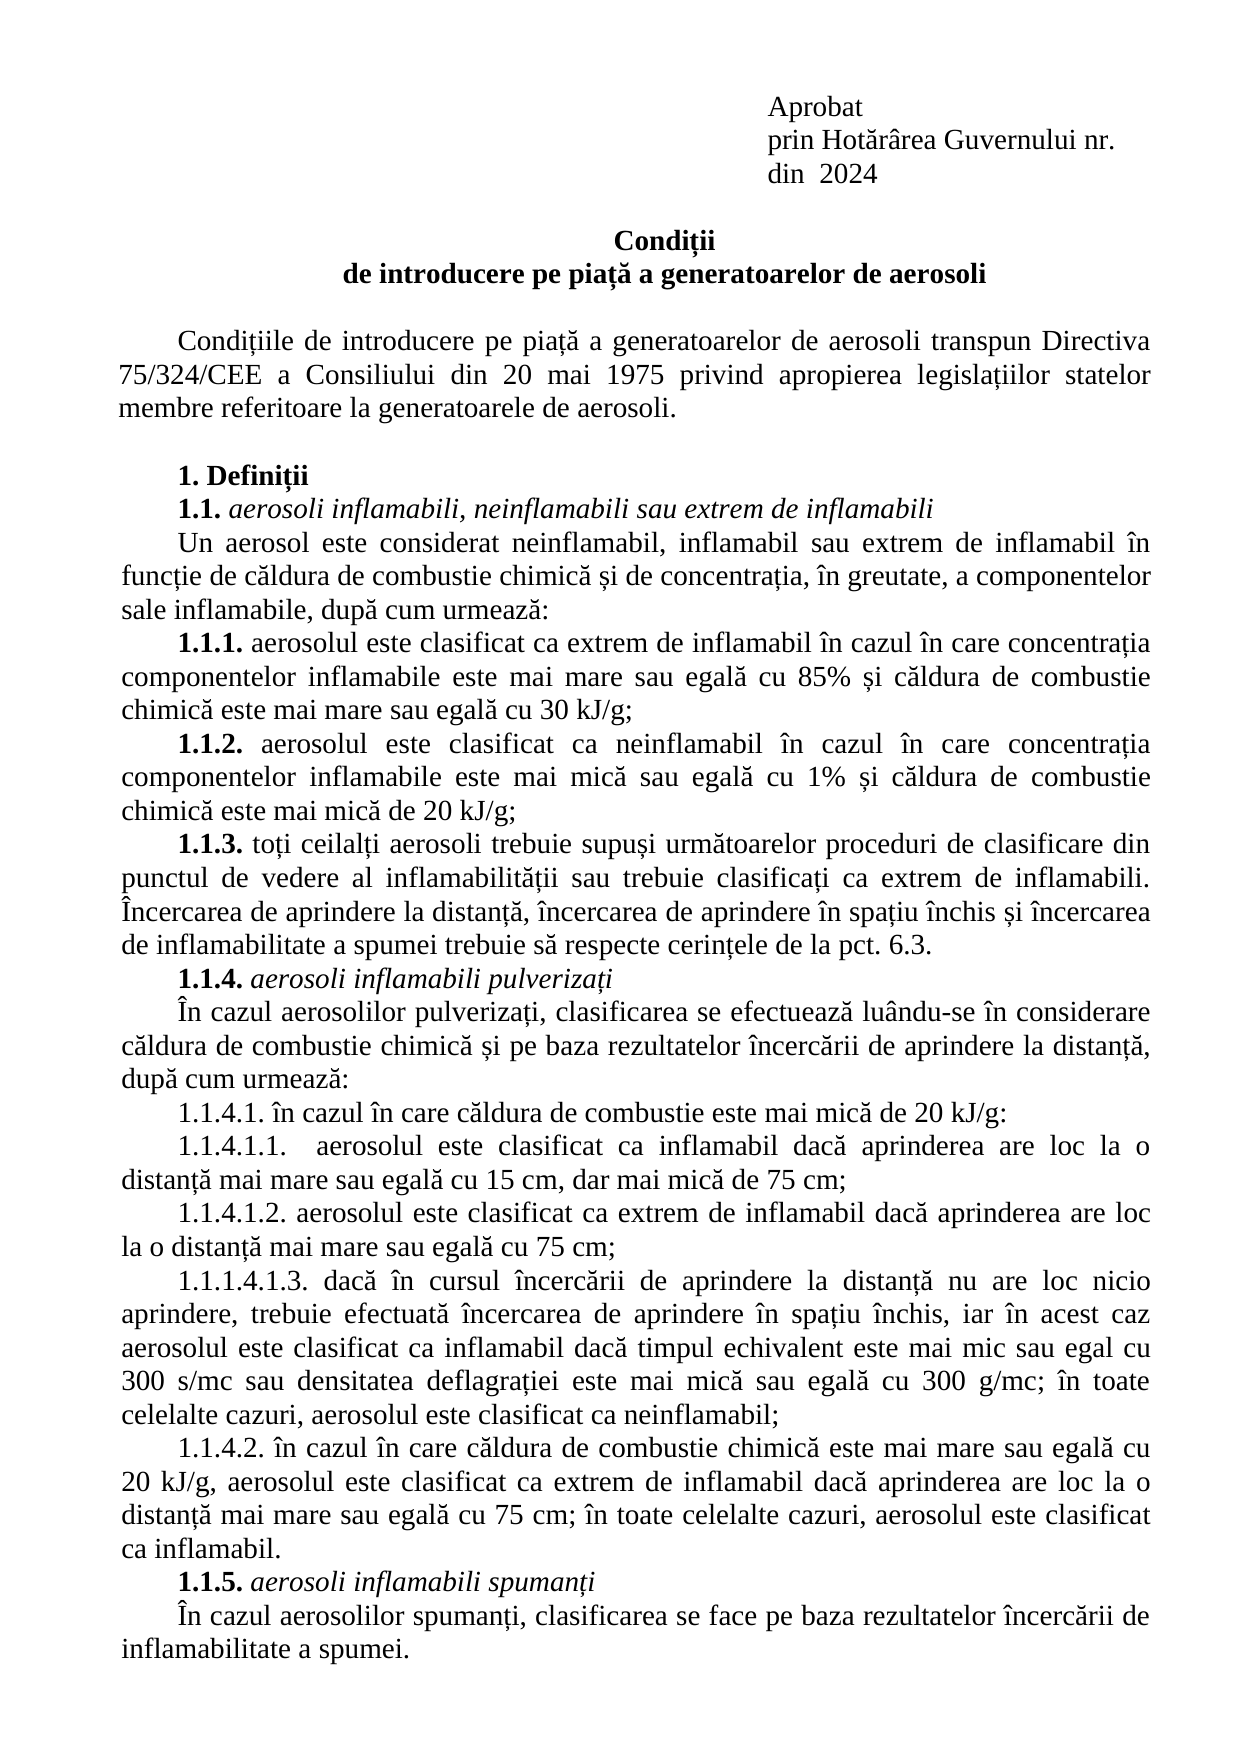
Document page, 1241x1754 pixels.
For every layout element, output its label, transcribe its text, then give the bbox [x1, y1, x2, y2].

text 1.1.4.2. în cazul în care căldura de combustie chimică este mai mare sau egală cu 20 kJ/g, aerosolul este clasificat ca extrem de inflamabil dacă aprinderea are loc la o distanță mai mare sau egală cu 75 cm; în toate celelalte cazuri, aerosolul este clasificat ca inflamabil. [121, 1430, 1152, 1564]
text 1. Definiții [121, 458, 1152, 491]
text de introducere pe piață a generatoarelor de aerosoli [177, 256, 1152, 290]
text Condițiile de introducere pe piață a generatoarelor de aerosoli transpun Directiva 75/324/CEE a Consiliului din 20 mai 1975 privind apropierea legislațiilor statelor membre referitoare la generatoarele de aerosoli. [118, 323, 1152, 424]
text Aprobat [693, 89, 1152, 122]
text 1.1.2. aerosolul este clasificat ca neinflamabil în cazul în care concentrația componentelor inflamabile este mai mică sau egală cu 1% și căldura de combustie chimică este mai mică de 20 kJ/g; [121, 726, 1152, 827]
text 1.1.3. toți ceilalți aerosoli trebuie supuși următoarelor proceduri de clasificare din punctul de vedere al inflamabilității sau trebuie clasificați ca extrem de inflamabili. Încercarea de aprindere la distanță, încercarea de aprindere în spațiu închis și încercarea de inflamabilitate a spumei trebuie să respecte cerințele de la pct. 6.3. [121, 827, 1152, 961]
text 1.1.4.1. în cazul în care căldura de combustie este mai mică de 20 kJ/g: [121, 1095, 1152, 1128]
text din 2024 [693, 156, 1152, 189]
text 1.1.1. aerosolul este clasificat ca extrem de inflamabil în cazul în care concentrația componentelor inflamabile este mai mare sau egală cu 85% și căldura de combustie chimică este mai mare sau egală cu 30 kJ/g; [121, 625, 1152, 726]
text 1.1.4. aerosoli inflamabili pulverizați [121, 961, 1152, 994]
text În cazul aerosolilor spumanți, clasificarea se face pe baza rezultatelor încercării de inflamabilitate a spumei. [121, 1598, 1152, 1665]
text În cazul aerosolilor pulverizați, clasificarea se efectuează luându-se în considerare căldura de combustie chimică și pe baza rezultatelor încercării de aprindere la distanță, după cum urmează: [121, 994, 1152, 1095]
text 1.1.5. aerosoli inflamabili spumanți [121, 1564, 1152, 1598]
text Condiții [177, 223, 1152, 256]
text Un aerosol este considerat neinflamabil, inflamabil sau extrem de inflamabil în funcție de căldura de combustie chimică și de concentrația, în greutate, a componentelor sale inflamabile, după cum urmează: [121, 525, 1152, 625]
text 1.1.1.4.1.3. dacă în cursul încercării de aprindere la distanță nu are loc nicio aprindere, trebuie efectuată încercarea de aprindere în spațiu închis, iar în acest caz aerosolul este clasificat ca inflamabil dacă timpul echivalent este mai mic sau egal cu 300 s/mc sau densitatea deflagrației este mai mică sau egală cu 300 g/mc; în toate celelalte cazuri, aerosolul este clasificat ca neinflamabil; [121, 1263, 1152, 1430]
text 1.1.4.1.1. aerosolul este clasificat ca inflamabil dacă aprinderea are loc la o distanță mai mare sau egală cu 15 cm, dar mai mică de 75 cm; [121, 1128, 1152, 1196]
text 1.1.4.1.2. aerosolul este clasificat ca extrem de inflamabil dacă aprinderea are loc la o distanță mai mare sau egală cu 75 cm; [121, 1196, 1152, 1263]
text prin Hotărârea Guvernului nr. [693, 122, 1152, 156]
text 1.1. aerosoli inflamabili, neinflamabili sau extrem de inflamabili [121, 491, 1152, 525]
